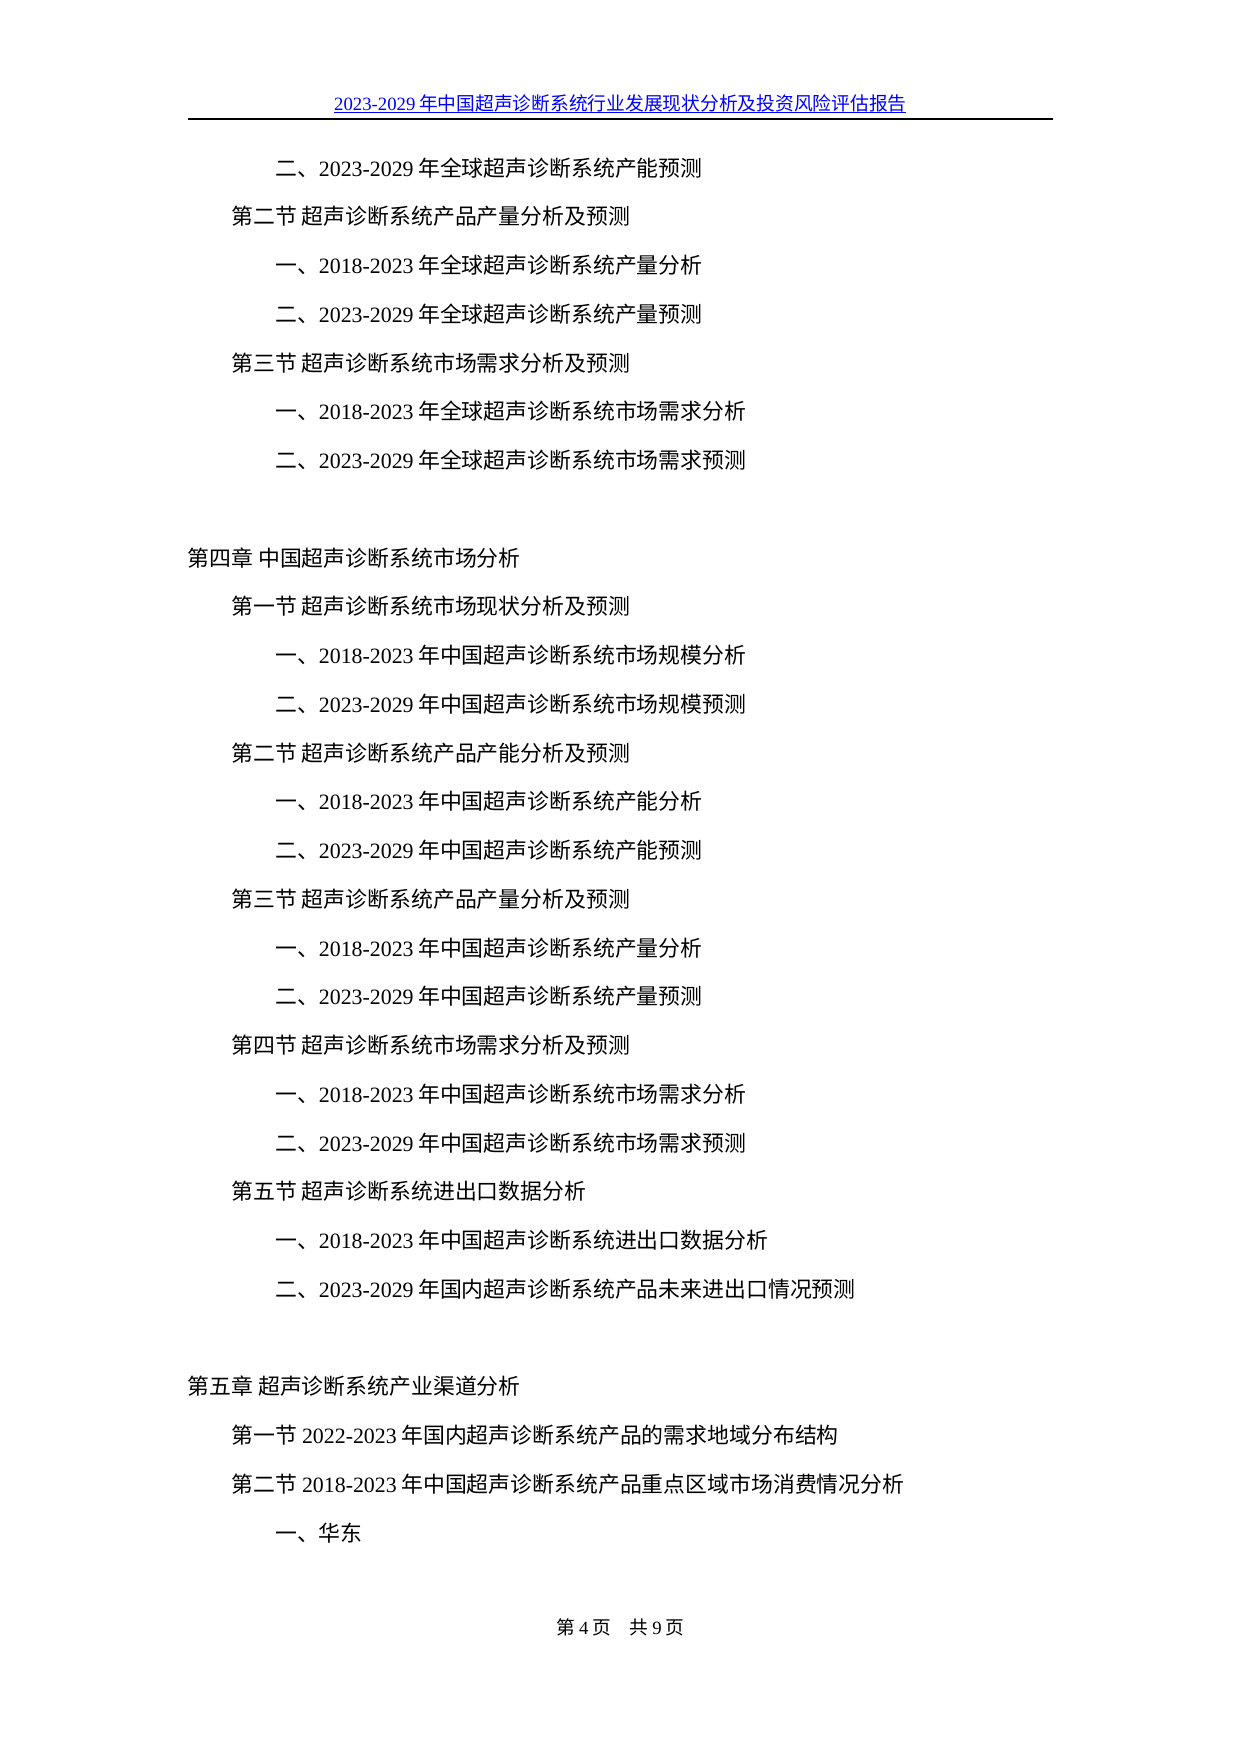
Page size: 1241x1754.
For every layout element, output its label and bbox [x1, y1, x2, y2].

text [187, 150, 1053, 1548]
